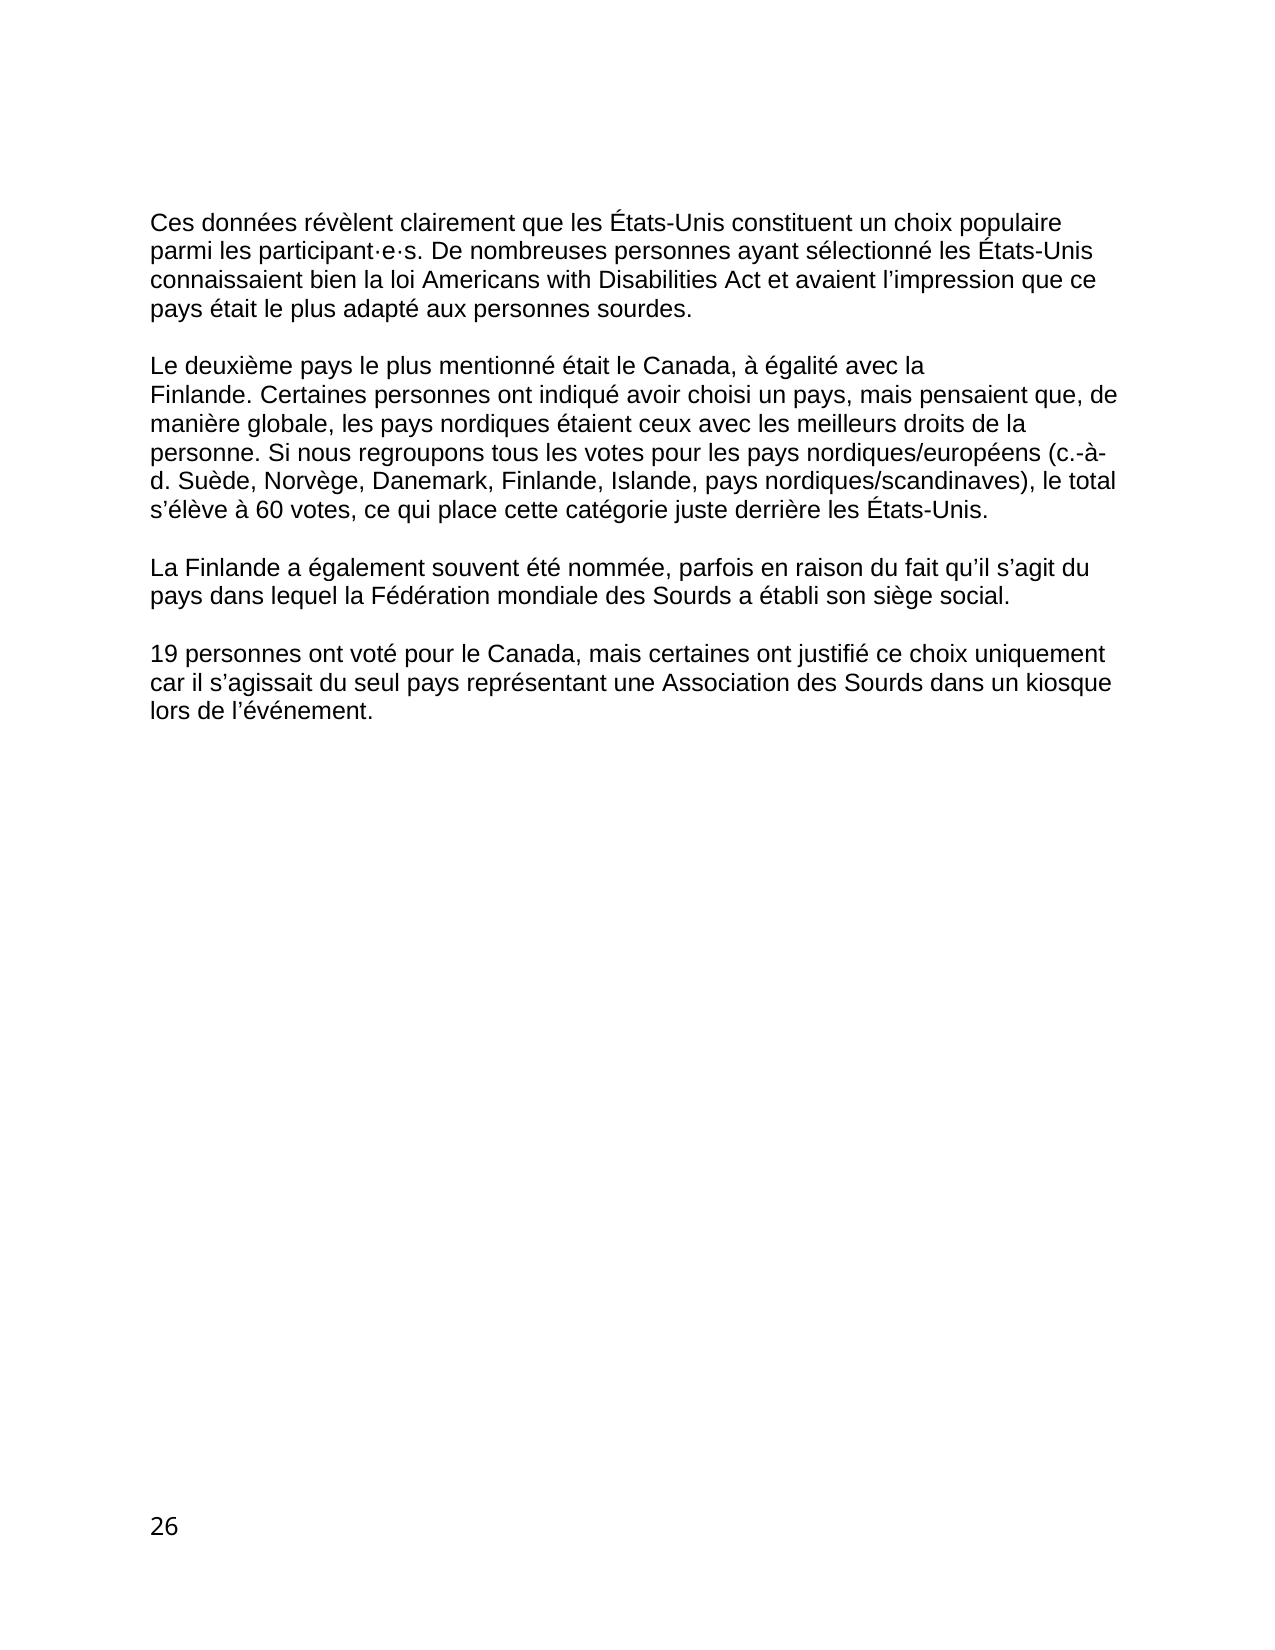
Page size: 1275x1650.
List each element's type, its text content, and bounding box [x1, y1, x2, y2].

text La Finlande a également souvent été nommée, parfois en raison du fait qu’il s’agit du pays dans lequel la Fédération mondiale des Sourds a établi son siège social. [150, 552, 1125, 610]
text Le deuxième pays le plus mentionné était le Canada, à égalité avec la Finlande. Certaines personnes ont indiqué avoir choisi un pays, mais pensaient que, de manière globale, les pays nordiques étaient ceux avec les meilleurs droits de la personne. Si nous regroupons tous les votes pour les pays nordiques/européens (c.-à-d. Suède, Norvège, Danemark, Finlande, Islande, pays nordiques/scandinaves), le total s’élève à 60 votes, ce qui place cette catégorie juste derrière les États-Unis. [150, 351, 1125, 524]
text Ces données révèlent clairement que les États-Unis constituent un choix populaire parmi les participant·e·s. De nombreuses personnes ayant sélectionné les États-Unis connaissaient bien la loi Americans with Disabilities Act et avaient l’impression que ce pays était le plus adapté aux personnes sourdes. [150, 207, 1125, 322]
text 19 personnes ont voté pour le Canada, mais certaines ont justifié ce choix uniquement car il s’agissait du seul pays représentant une Association des Sourds dans un kiosque lors de l’événement. [150, 639, 1125, 725]
